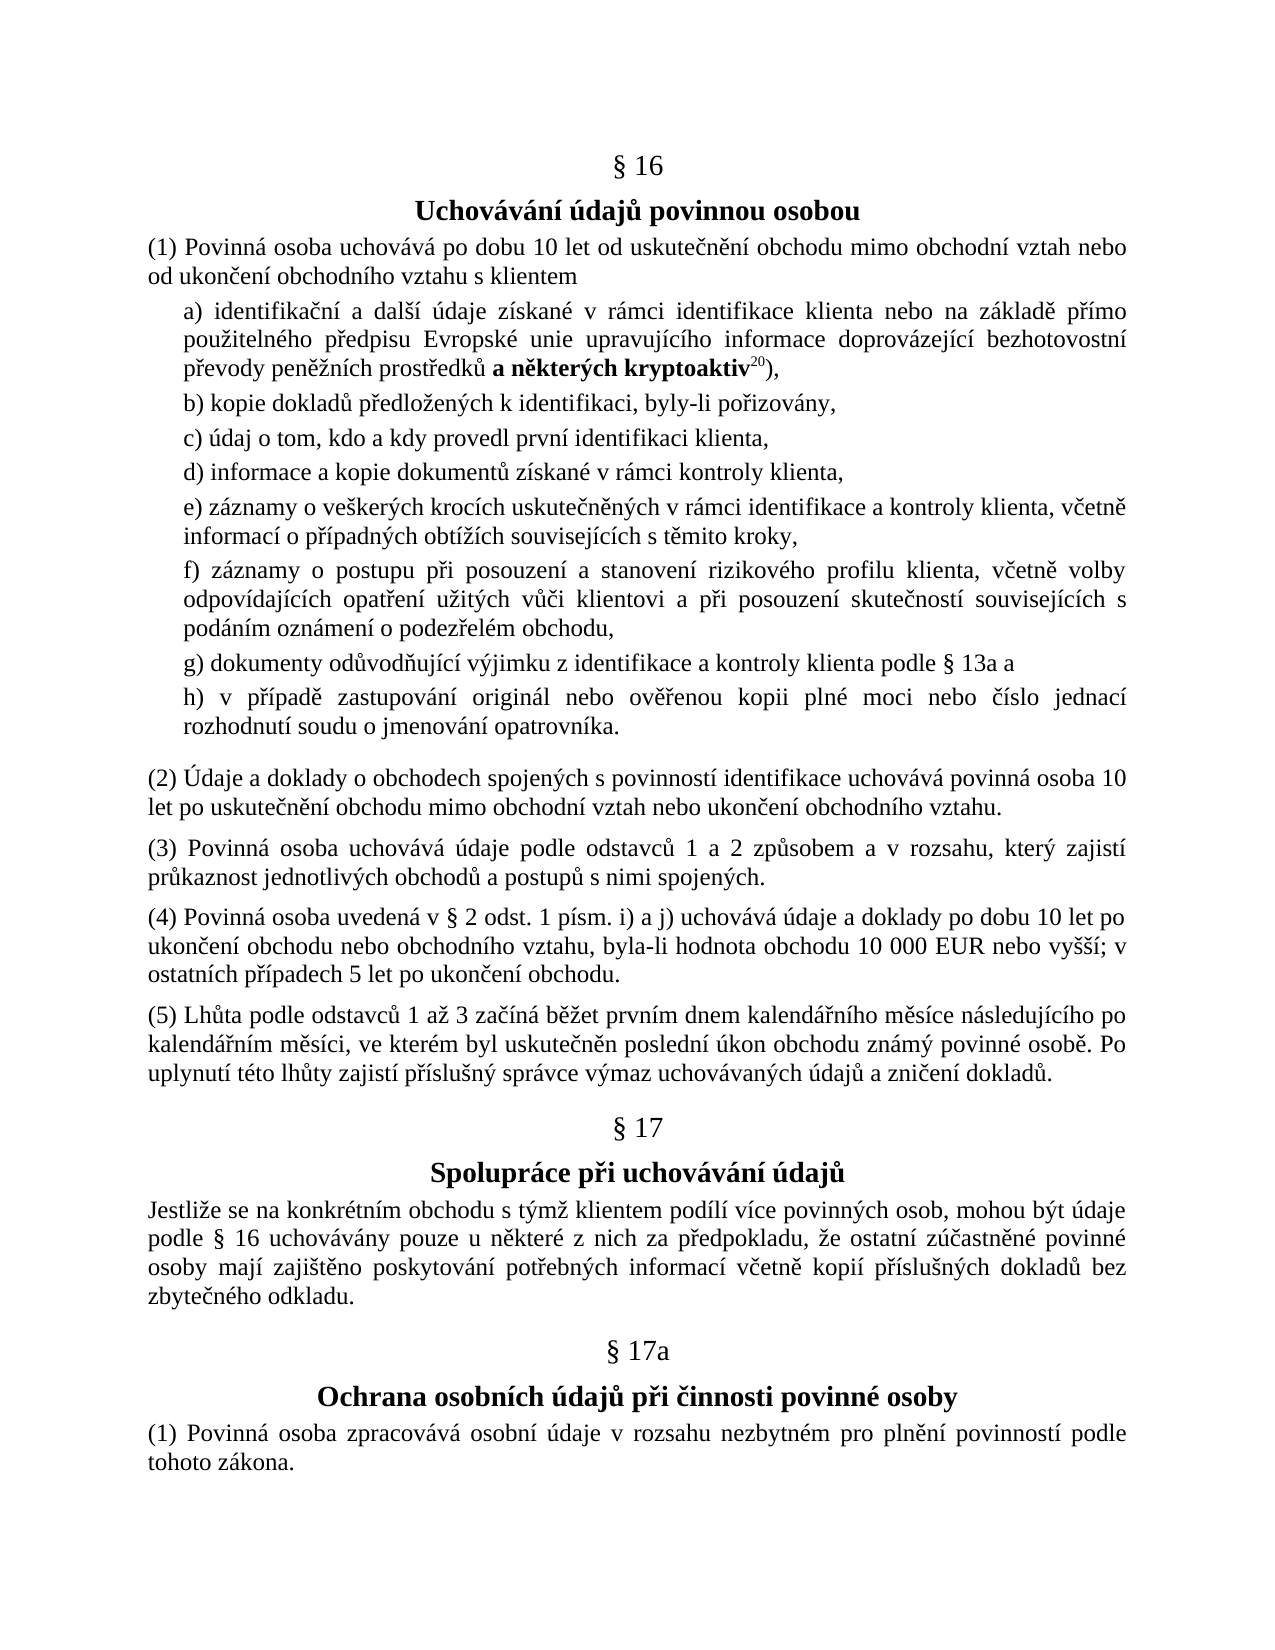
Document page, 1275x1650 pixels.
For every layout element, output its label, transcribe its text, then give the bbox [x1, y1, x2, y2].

text (1) Povinná osoba zpracovává osobní údaje v rozsahu nezbytném pro plnění povinností podle tohoto zákona. [148, 1418, 1127, 1476]
text Jestliže se na konkrétním obchodu s týmž klientem podílí více povinných osob, mohou být údaje podle § 16 uchovávány pouze u některé z nich za předpokladu, že ostatní zúčastněné povinné osoby mají zajištěno poskytování potřebných informací včetně kopií příslušných dokladů bez zbytečného odkladu. [148, 1195, 1127, 1310]
text Uchovávání údajů povinnou osobou [236, 193, 1039, 226]
text (4) Povinná osoba uvedená v § 2 odst. 1 písm. i) a j) uchovává údaje a doklady po dobu 10 let po ukončení obchodu nebo obchodního vztahu, byla-li hodnota obchodu 10 000 EUR nebo vyšší; v ostatních případech 5 let po ukončení obchodu. [148, 902, 1127, 988]
text (2) Údaje a doklady o obchodech spojených s povinností identifikace uchovává povinná osoba 10 let po uskutečnění obchodu mimo obchodní vztah nebo ukončení obchodního vztahu. [148, 763, 1127, 821]
text a) identifikační a další údaje získané v rámci identifikace klienta nebo na základě přímo použitelného předpisu Evropské unie upravujícího informace doprovázející bezhotovostní převody peněžních prostředků a některých kryptoaktiv20), [183, 296, 1127, 382]
text § 16 [148, 148, 1127, 181]
text c) údaj o tom, kdo a kdy provedl první identifikaci klienta, [183, 423, 1127, 451]
text e) záznamy o veškerých krocích uskutečněných v rámci identifikace a kontroly klienta, včetně informací o případných obtížích souvisejících s těmito kroky, [183, 492, 1127, 549]
text (1) Povinná osoba uchovává po dobu 10 let od uskutečnění obchodu mimo obchodní vztah nebo od ukončení obchodního vztahu s klientem [148, 232, 1127, 290]
text § 17a [148, 1333, 1127, 1367]
text (3) Povinná osoba uchovává údaje podle odstavců 1 a 2 způsobem a v rozsahu, který zajistí průkaznost jednotlivých obchodů a postupů s nimi spojených. [148, 833, 1127, 890]
text Ochrana osobních údajů při činnosti povinné osoby [236, 1379, 1039, 1412]
text f) záznamy o postupu při posouzení a stanovení rizikového profilu klienta, včetně volby odpovídajících opatření užitých vůči klientovi a při posouzení skutečností souvisejících s podáním oznámení o podezřelém obchodu, [183, 556, 1127, 642]
text h) v případě zastupování originál nebo ověřenou kopii plné moci nebo číslo jednací rozhodnutí soudu o jmenování opatrovníka. [183, 682, 1127, 740]
text d) informace a kopie dokumentů získané v rámci kontroly klienta, [183, 457, 1127, 486]
text (5) Lhůta podle odstavců 1 až 3 začíná běžet prvním dnem kalendářního měsíce následujícího po kalendářním měsíci, ve kterém byl uskutečněn poslední úkon obchodu známý povinné osobě. Po uplynutí této lhůty zajistí příslušný správce výmaz uchovávaných údajů a zničení dokladů. [148, 1000, 1127, 1086]
text b) kopie dokladů předložených k identifikaci, byly-li pořizovány, [183, 388, 1127, 417]
text Spolupráce při uchovávání údajů [236, 1155, 1039, 1189]
text § 17 [148, 1110, 1127, 1143]
text g) dokumenty odůvodňující výjimku z identifikace a kontroly klienta podle § 13a a [183, 648, 1127, 676]
